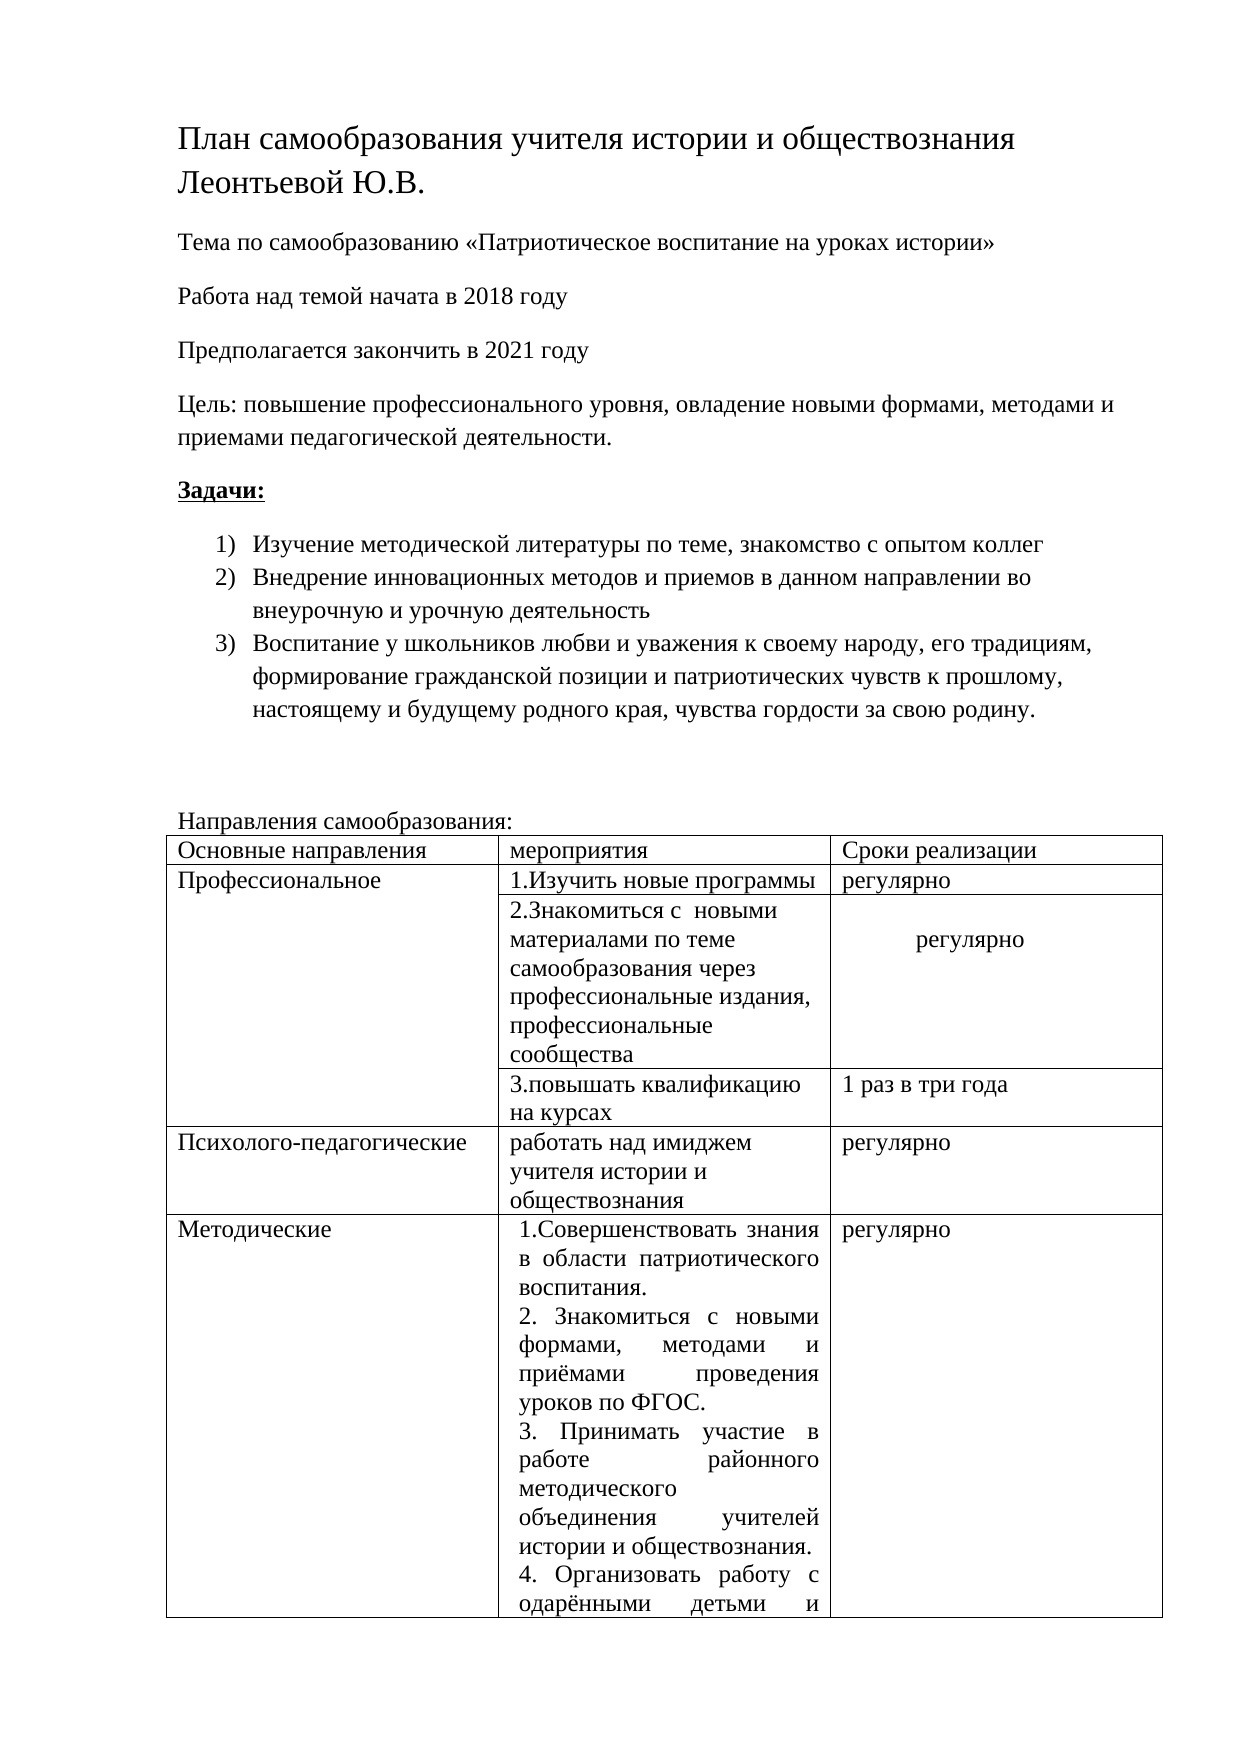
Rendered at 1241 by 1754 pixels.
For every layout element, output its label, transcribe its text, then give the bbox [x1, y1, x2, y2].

text Цель: повышение профессионального уровня, овладение новыми формами, методами и приемами педагогической деятельности. [177, 389, 1152, 450]
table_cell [499, 1215, 830, 1617]
text План самообразования учителя истории и обществознания Леонтьевой Ю.В. [177, 118, 1152, 201]
list Изучение методической литературы по теме, знакомство с опытом коллег [215, 529, 1152, 558]
table_cell регулярно [831, 1215, 1162, 1617]
text Предполагается закончить в 2021 году [177, 335, 1152, 363]
table_cell Методические [167, 1215, 498, 1617]
text Работа над темой начата в 2018 году [177, 281, 1152, 310]
table_header Сроки реализации [831, 836, 1162, 864]
table_cell 1.Изучить новые программы [499, 865, 830, 894]
table_cell регулярно [831, 895, 1162, 1068]
table_cell 1 раз в три года [831, 1069, 1162, 1126]
list Воспитание у школьников любви и уважения к своему народу, его традициям, формирование гражданской позиции и патриотических чувств к прошлому, настоящему и будущему родного края, чувства гордости за свою родину. [215, 628, 1152, 723]
list Внедрение инновационных методов и приемов в данном направлении во внеурочную и урочную деятельность [215, 562, 1152, 624]
table_header мероприятия [499, 836, 830, 864]
text Направления самообразования: [177, 806, 1152, 834]
table_cell регулярно [831, 865, 1162, 894]
table_cell 2.Знакомиться с новыми материалами по теме самообразования через профессиональные издания, профессиональные сообщества [499, 895, 830, 1068]
table_cell регулярно [831, 1127, 1162, 1213]
table_cell Психолого-педагогические [167, 1127, 498, 1213]
table_cell 3.повышать квалификацию на курсах [499, 1069, 830, 1126]
text Задачи: [177, 476, 1152, 504]
table_cell работать над имиджем учителя истории и обществознания [499, 1127, 830, 1213]
text Тема по самообразованию «Патриотическое воспитание на уроках истории» [177, 227, 1152, 256]
table_cell Профессиональное [167, 865, 498, 1126]
table_header Основные направления [167, 836, 498, 864]
